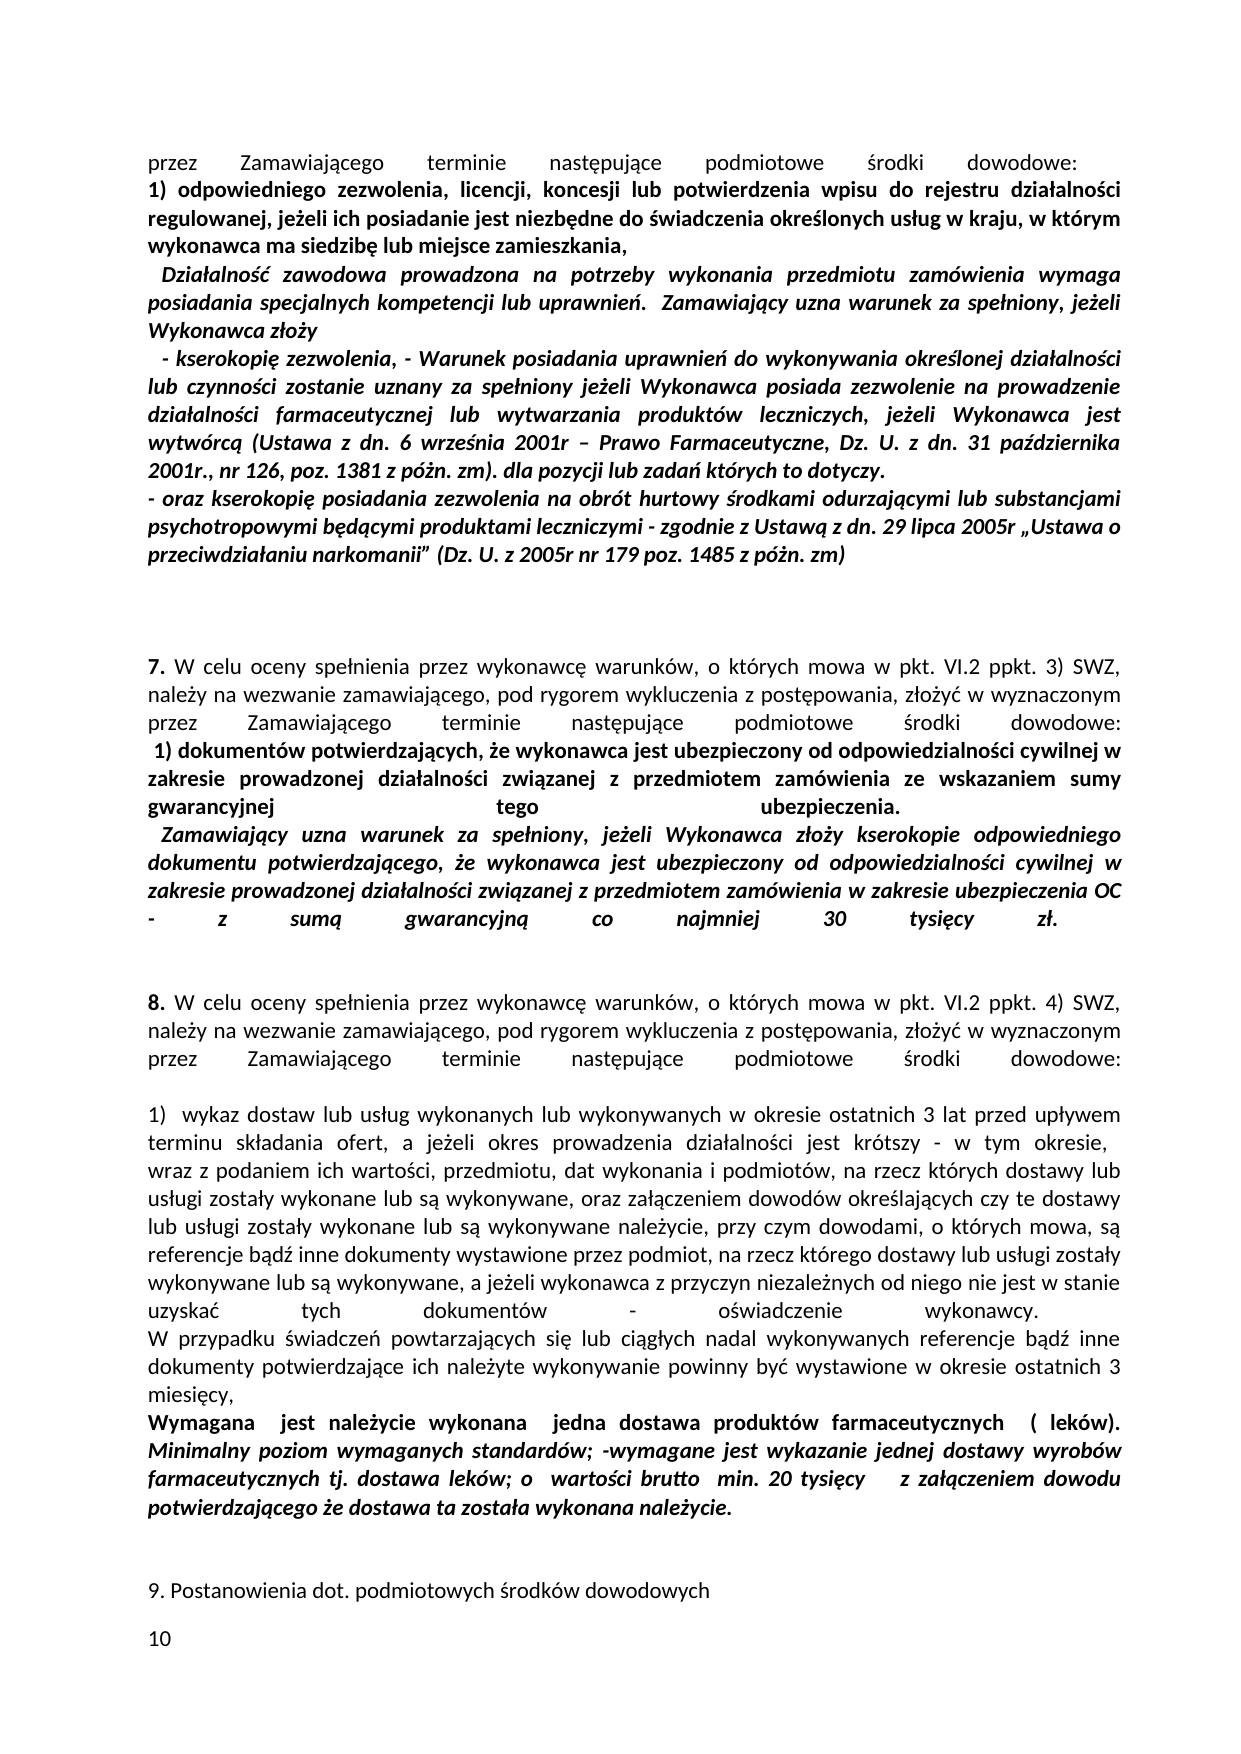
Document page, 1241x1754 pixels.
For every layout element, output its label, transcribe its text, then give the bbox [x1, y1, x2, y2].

text 7. W celu oceny spełnienia przez wykonawcę warunków, o których mowa w pkt. VI.2 ppkt. 3) SWZ, należy na wezwanie zamawiającego, pod rygorem wykluczenia z postępowania, złożyć w wyznaczonym przez Zamawiającego terminie następujące podmiotowe środki dowodowe: 1) dokumentów potwierdzających, że wykonawca jest ubezpieczony od odpowiedzialności cywilnej w zakresie prowadzonej działalności związanej z przedmiotem zamówienia ze wskazaniem sumy gwarancyjnej tego ubezpieczenia. Zamawiający uzna warunek za spełniony, jeżeli Wykonawca złoży kserokopie odpowiedniego dokumentu potwierdzającego, że wykonawca jest ubezpieczony od odpowiedzialności cywilnej w zakresie prowadzonej działalności związanej z przedmiotem zamówienia w zakresie ubezpieczenia OC - z sumą gwarancyjną co najmniej 30 tysięcy zł. 8. W celu oceny spełnienia przez wykonawcę warunków, o których mowa w pkt. VI.2 ppkt. 4) SWZ, należy na wezwanie zamawiającego, pod rygorem wykluczenia z postępowania, złożyć w wyznaczonym przez Zamawiającego terminie następujące podmiotowe środki dowodowe: 1) wykaz dostaw lub usług wykonanych lub wykonywanych w okresie ostatnich 3 lat przed upływem terminu składania ofert, a jeżeli okres prowadzenia działalności jest krótszy - w tym okresie, wraz z podaniem ich wartości, przedmiotu, dat wykonania i podmiotów, na rzecz których dostawy lub usługi zostały wykonane lub są wykonywane, oraz załączeniem dowodów określających czy te dostawy lub usługi zostały wykonane lub są wykonywane należycie, przy czym dowodami, o których mowa, są referencje bądź inne dokumenty wystawione przez podmiot, na rzecz którego dostawy lub usługi zostały wykonywane lub są wykonywane, a jeżeli wykonawca z przyczyn niezależnych od niego nie jest w stanie uzyskać tych dokumentów - oświadczenie wykonawcy. W przypadku świadczeń powtarzających się lub ciągłych nadal wykonywanych referencje bądź inne dokumenty potwierdzające ich należyte wykonywanie powinny być wystawione w okresie ostatnich 3 miesięcy, Wymagana jest należycie wykonana jedna dostawa produktów farmaceutycznych ( leków). Minimalny poziom wymaganych standardów; -wymagane jest wykazanie jednej dostawy wyrobów farmaceutycznych tj. dostawa leków; o wartości brutto min. 20 tysięcy z załączeniem dowodu potwierdzającego że dostawa ta została wykonana należycie. [148, 624, 1122, 1521]
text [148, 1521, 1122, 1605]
text Działalność zawodowa prowadzona na potrzeby wykonania przedmiotu zamówienia wymaga posiadania specjalnych kompetencji lub uprawnień. Zamawiający uzna warunek za spełniony, jeżeli Wykonawca złoży [148, 260, 1122, 344]
text - oraz kserokopię posiadania zezwolenia na obrót hurtowy środkami odurzającymi lub substancjami psychotropowymi będącymi produktami leczniczymi - zgodnie z Ustawą z dn. 29 lipca 2005r „Ustawa o przeciwdziałaniu narkomanii” (Dz. U. z 2005r nr 179 poz. 1485 z póżn. zm) [148, 484, 1122, 568]
text - kserokopię zezwolenia, - Warunek posiadania uprawnień do wykonywania określonej działalności lub czynności zostanie uznany za spełniony jeżeli Wykonawca posiada zezwolenie na prowadzenie działalności farmaceutycznej lub wytwarzania produktów leczniczych, jeżeli Wykonawca jest wytwórcą (Ustawa z dn. 6 września 2001r – Prawo Farmaceutyczne, Dz. U. z dn. 31 października 2001r., nr 126, poz. 1381 z póżn. zm). dla pozycji lub zadań których to dotyczy. [148, 344, 1122, 484]
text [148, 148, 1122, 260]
